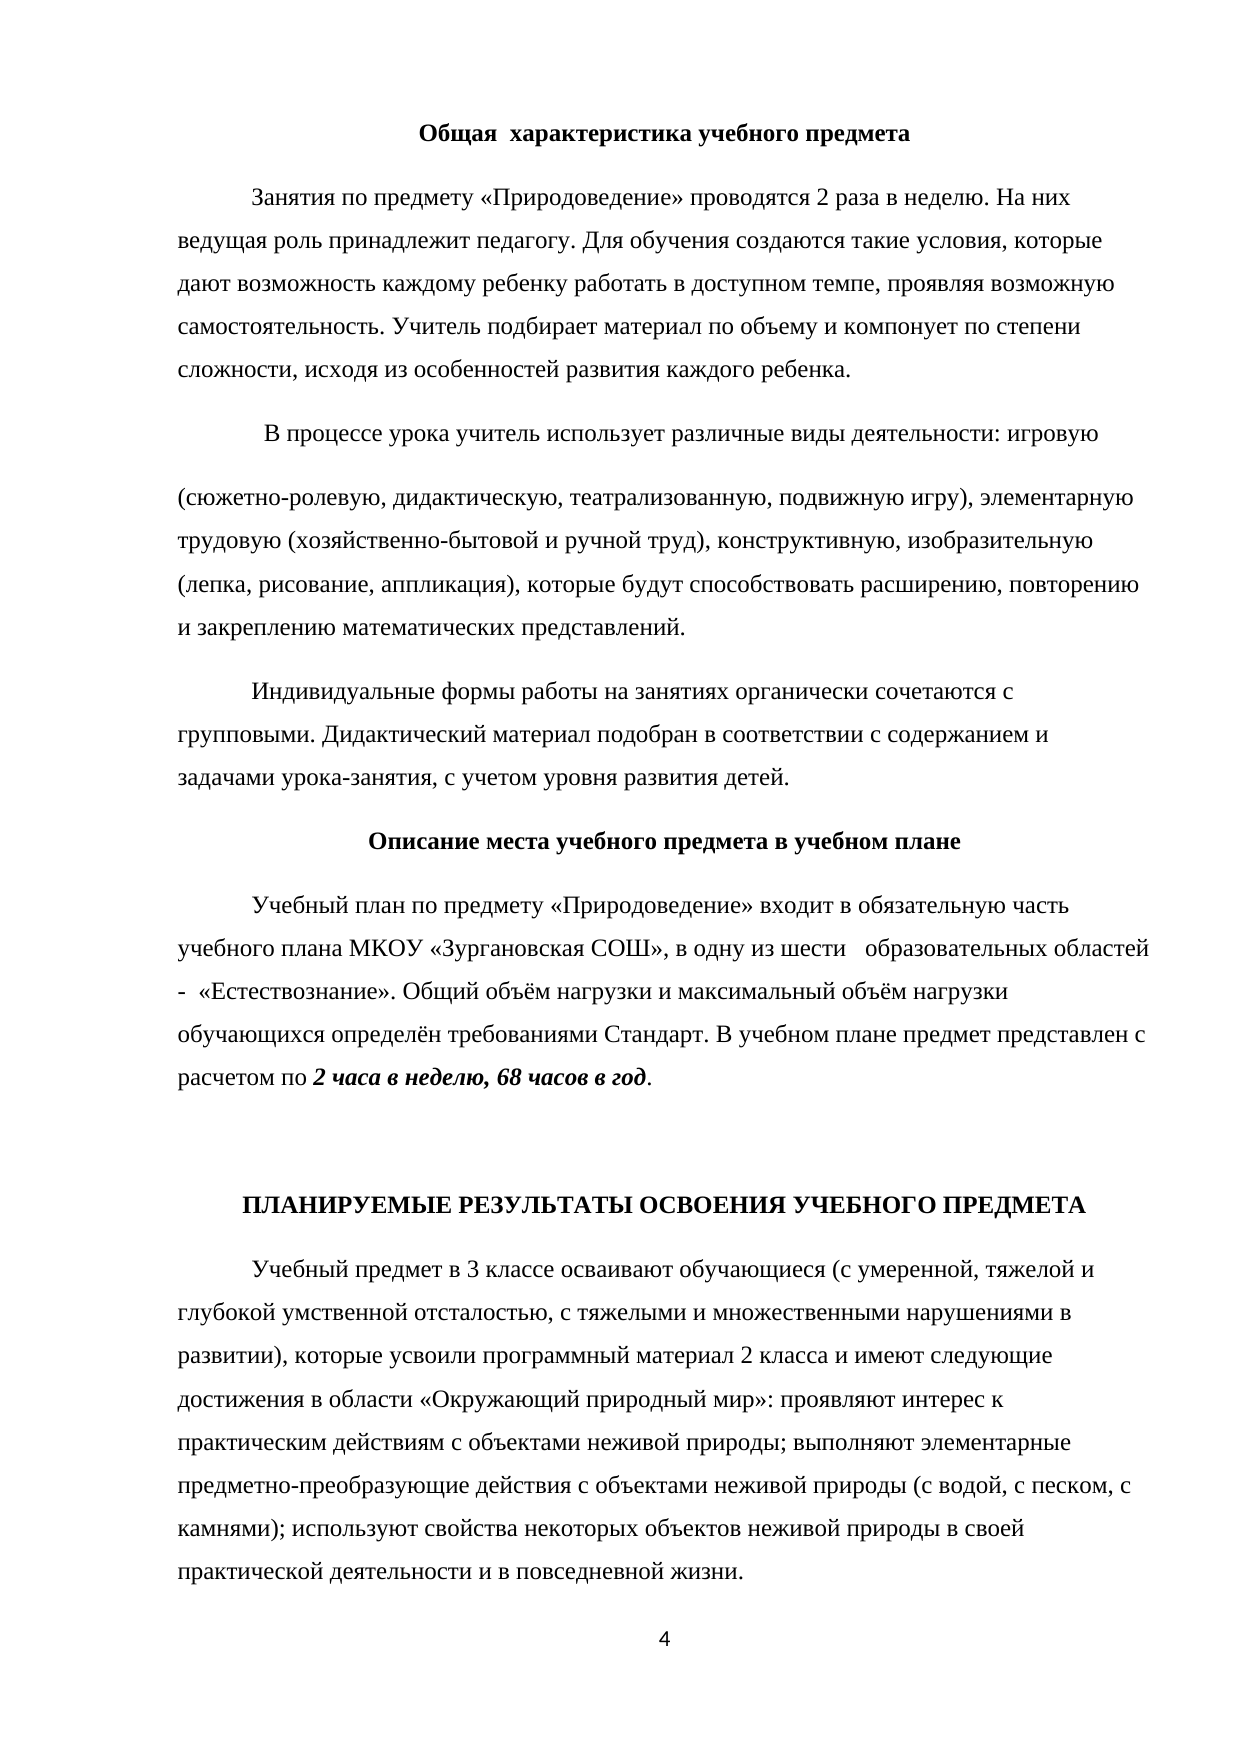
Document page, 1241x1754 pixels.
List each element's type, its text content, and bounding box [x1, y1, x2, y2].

text Учебный предмет в 3 классе осваивают обучающиеся (с умеренной, тяжелой и глубокой умственной отсталостью, с тяжелыми и множественными нарушениями в развитии), которые усвоили программный материал 2 класса и имеют следующие достижения в области «Окружающий природный мир»: проявляют интерес к практическим действиям с объектами неживой природы; выполняют элементарные предметно-преобразующие действия с объектами неживой природы (с водой, с песком, с камнями); используют свойства некоторых объектов неживой природы в своей практической деятельности и в повседневной жизни. [177, 1254, 1152, 1585]
text ПЛАНИРУЕМЫЕ РЕЗУЛЬТАТЫ ОСВОЕНИЯ УЧЕБНОГО ПРЕДМЕТА [177, 1190, 1152, 1219]
text Индивидуальные формы работы на занятиях органически сочетаются с групповыми. Дидактический материал подобран в соответствии с содержанием и задачами урока-занятия, с учетом уровня развития детей. [177, 676, 1152, 791]
text (сюжетно-ролевую, дидактическую, театрализованную, подвижную игру), элементарную трудовую (хозяйственно-бытовой и ручной труд), конструктивную, изобразительную (лепка, рисование, аппликация), которые будут способствовать расширению, повторению и закреплению математических представлений. [177, 482, 1152, 641]
text Учебный план по предмету «Природоведение» входит в обязательную часть учебного плана МКОУ «Зургановская СОШ», в одну из шести образовательных областей - «Естествознание». Общий объём нагрузки и максимальный объём нагрузки обучающихся определён требованиями Стандарт. В учебном плане предмет представлен с расчетом по 2 часа в неделю, 68 часов в год. [177, 890, 1152, 1091]
text Занятия по предмету «Природоведение» проводятся 2 раза в неделю. На них ведущая роль принадлежит педагогу. Для обучения создаются такие условия, которые дают возможность каждому ребенку работать в доступном темпе, проявляя возможную самостоятельность. Учитель подбирает материал по объему и компонует по степени сложности, исходя из особенностей развития каждого ребенка. [177, 182, 1152, 383]
text Описание места учебного предмета в учебном плане [177, 826, 1152, 855]
text Общая характеристика учебного предмета [177, 118, 1152, 147]
text В процессе урока учитель использует различные виды деятельности: игровую [177, 418, 1152, 447]
